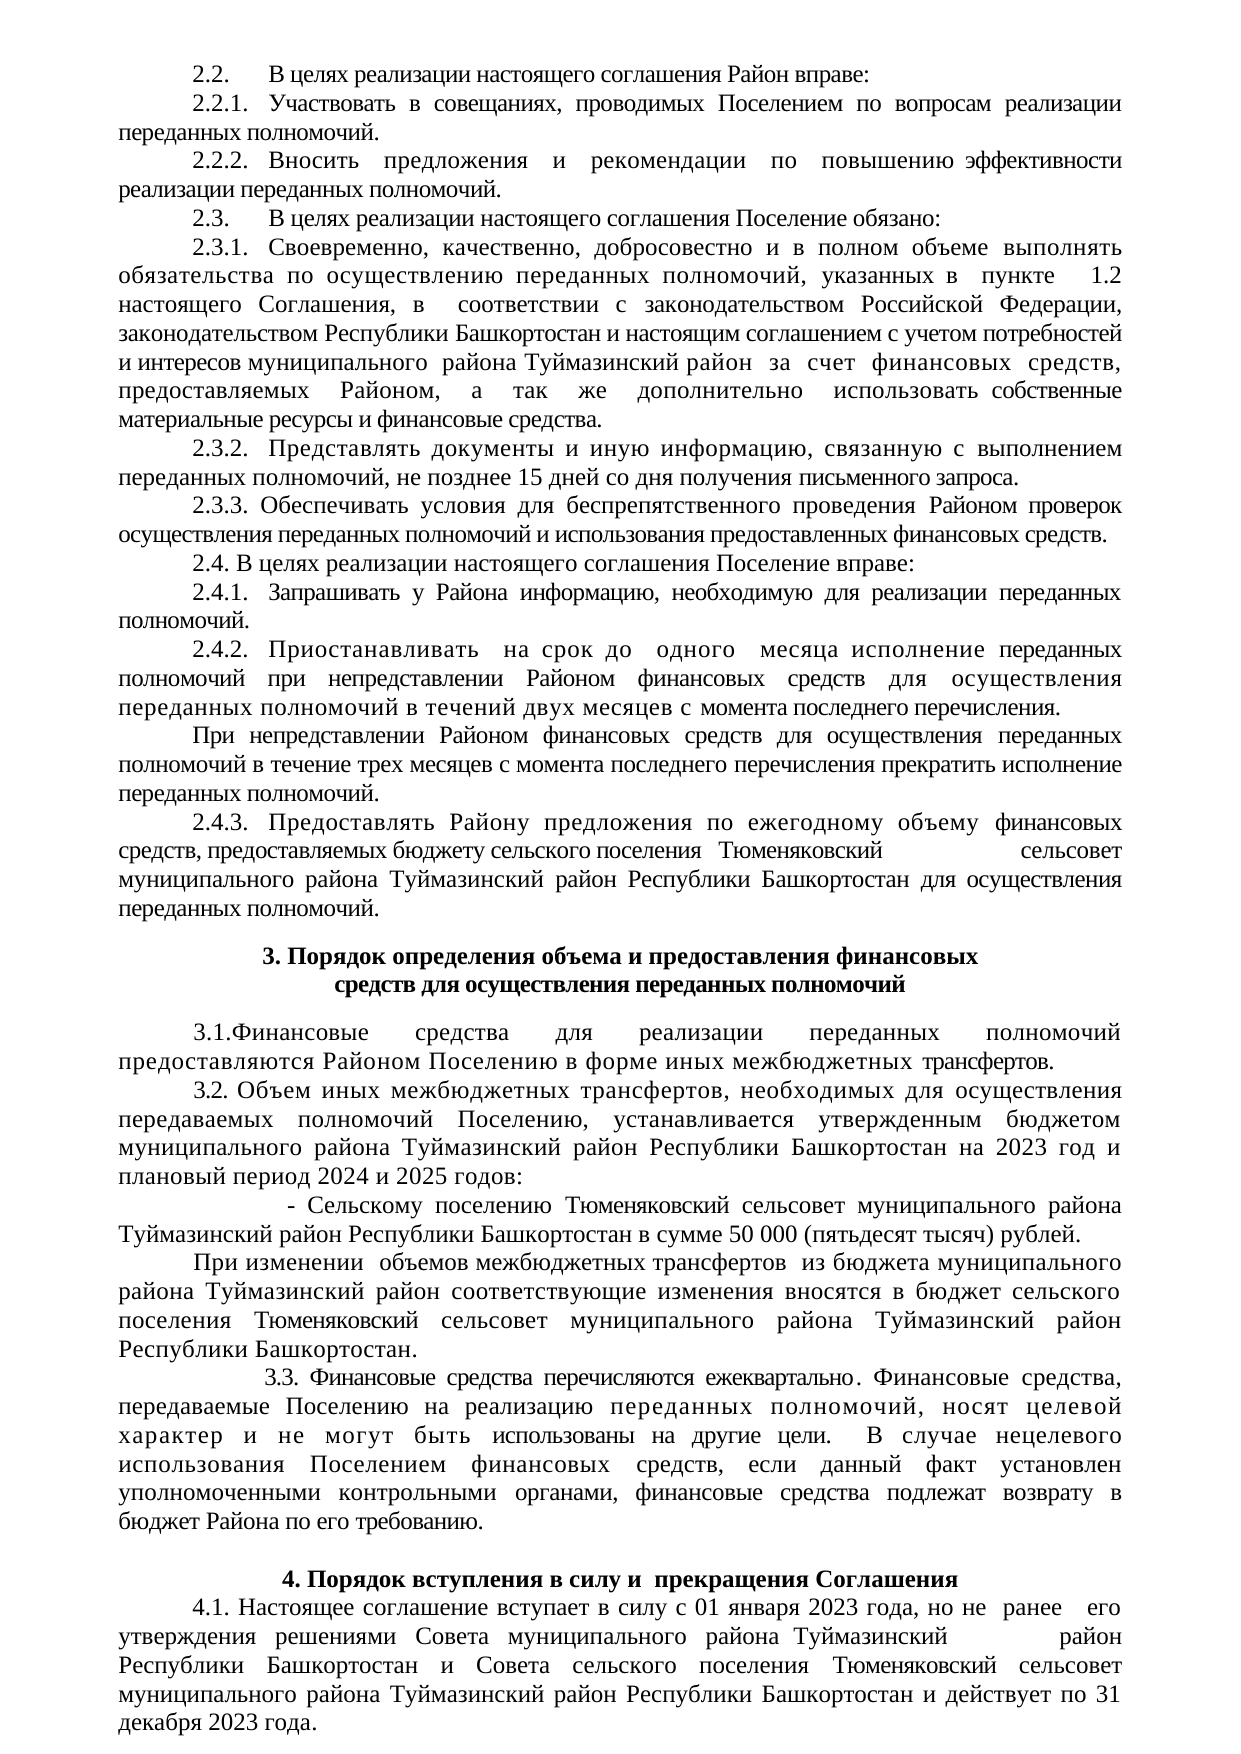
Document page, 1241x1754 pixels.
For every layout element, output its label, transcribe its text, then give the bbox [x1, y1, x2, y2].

text 4.1. Настоящее соглашение вступает в силу с 01 января 2023 года, но не ранее его утверждения решениями Совета муниципального района Туймазинский район Республики Башкортостан и Совета сельского поселения Тюменяковский сельсовет муниципального района Туймазинский район Республики Башкортостан и действует по 31 декабря 2023 года. [118, 1592, 1122, 1736]
text 2.3.3. Обеспечивать условия для беспрепятственного проведения Районом проверок осуществления переданных полномочий и использования предоставленных финансовых средств. [118, 490, 1122, 548]
text 2.4.3. Предоставлять Району предложения по ежегодному объему финансовых средств, предоставляемых бюджету сельского поселения Тюменяковский сельсовет муниципального района Туймазинский район Республики Башкортостан для осуществления переданных полномочий. [118, 807, 1122, 922]
text 2.4.2. Приостанавливать на срок до одного месяца исполнение переданных полномочий при непредставлении Районом финансовых средств для осуществления переданных полномочий в течений двух месяцев с момента последнего перечисления. [118, 634, 1122, 720]
text 2.2. В целях реализации настоящего соглашения Район вправе: [118, 59, 1122, 88]
text При непредставлении Районом финансовых средств для осуществления переданных полномочий в течение трех месяцев с момента последнего перечисления прекратить исполнение переданных полномочий. [118, 720, 1122, 807]
text 3. Порядок определения объема и предоставления финансовых [118, 941, 1122, 969]
text 3.2. Объем иных межбюджетных трансфертов, необходимых для осуществления передаваемых полномочий Поселению, устанавливается утвержденным бюджетом муниципального района Туймазинский район Республики Башкортостан на 2023 год и плановый период 2024 и 2025 годов: [118, 1075, 1122, 1190]
text 2.3.2. Представлять документы и иную информацию, связанную с выполнением переданных полномочий, не позднее 15 дней со дня получения письменного запроса. [118, 433, 1122, 490]
text 2.4.1. Запрашивать у Района информацию, необходимую для реализации переданных полномочий. [118, 577, 1122, 634]
text При изменении объемов межбюджетных трансфертов из бюджета муниципального района Туймазинский район соответствующие изменения вносятся в бюджет сельского поселения Тюменяковский сельсовет муниципального района Туймазинский район Республики Башкортостан. [118, 1247, 1122, 1362]
text средств для осуществления переданных полномочий [118, 969, 1122, 998]
text 3.3. Финансовые средства перечисляются ежеквартально. Финансовые средства, передаваемые Поселению на реализацию переданных полномочий, носят целевой характер и не могут быть использованы на другие цели. В случае нецелевого использования Поселением финансовых средств, если данный факт установлен уполномоченными контрольными органами, финансовые средства подлежат возврату в бюджет Района по его требованию. [118, 1362, 1122, 1535]
text 2.3. В целях реализации настоящего соглашения Поселение обязано: [118, 203, 1122, 232]
text 2.2.1. Участвовать в совещаниях, проводимых Поселением по вопросам реализации переданных полномочий. [118, 88, 1122, 145]
text 2.2.2. Вносить предложения и рекомендации по повышению эффективности реализации переданных полномочий. [118, 145, 1122, 203]
text 3.1.Финансовые средства для реализации переданных полномочий предоставляются Районом Поселению в форме иных межбюджетных трансфертов. [118, 1017, 1122, 1075]
text - Сельскому поселению Тюменяковский сельсовет муниципального района Туймазинский район Республики Башкортостан в сумме 50 000 (пятьдесят тысяч) рублей. [118, 1190, 1122, 1247]
text 2.4. В целях реализации настоящего соглашения Поселение вправе: [118, 548, 1122, 577]
text 2.3.1. Своевременно, качественно, добросовестно и в полном объеме выполнять обязательства по осуществлению переданных полномочий, указанных в пункте 1.2 настоящего Соглашения, в соответствии с законодательством Российской Федерации, законодательством Республики Башкортостан и настоящим соглашением с учетом потребностей и интересов муниципального района Туймазинский район за счет финансовых средств, предоставляемых Районом, а так же дополнительно использовать собственные материальные ресурсы и финансовые средства. [118, 232, 1122, 433]
text 4. Порядок вступления в силу и прекращения Соглашения [118, 1564, 1122, 1592]
